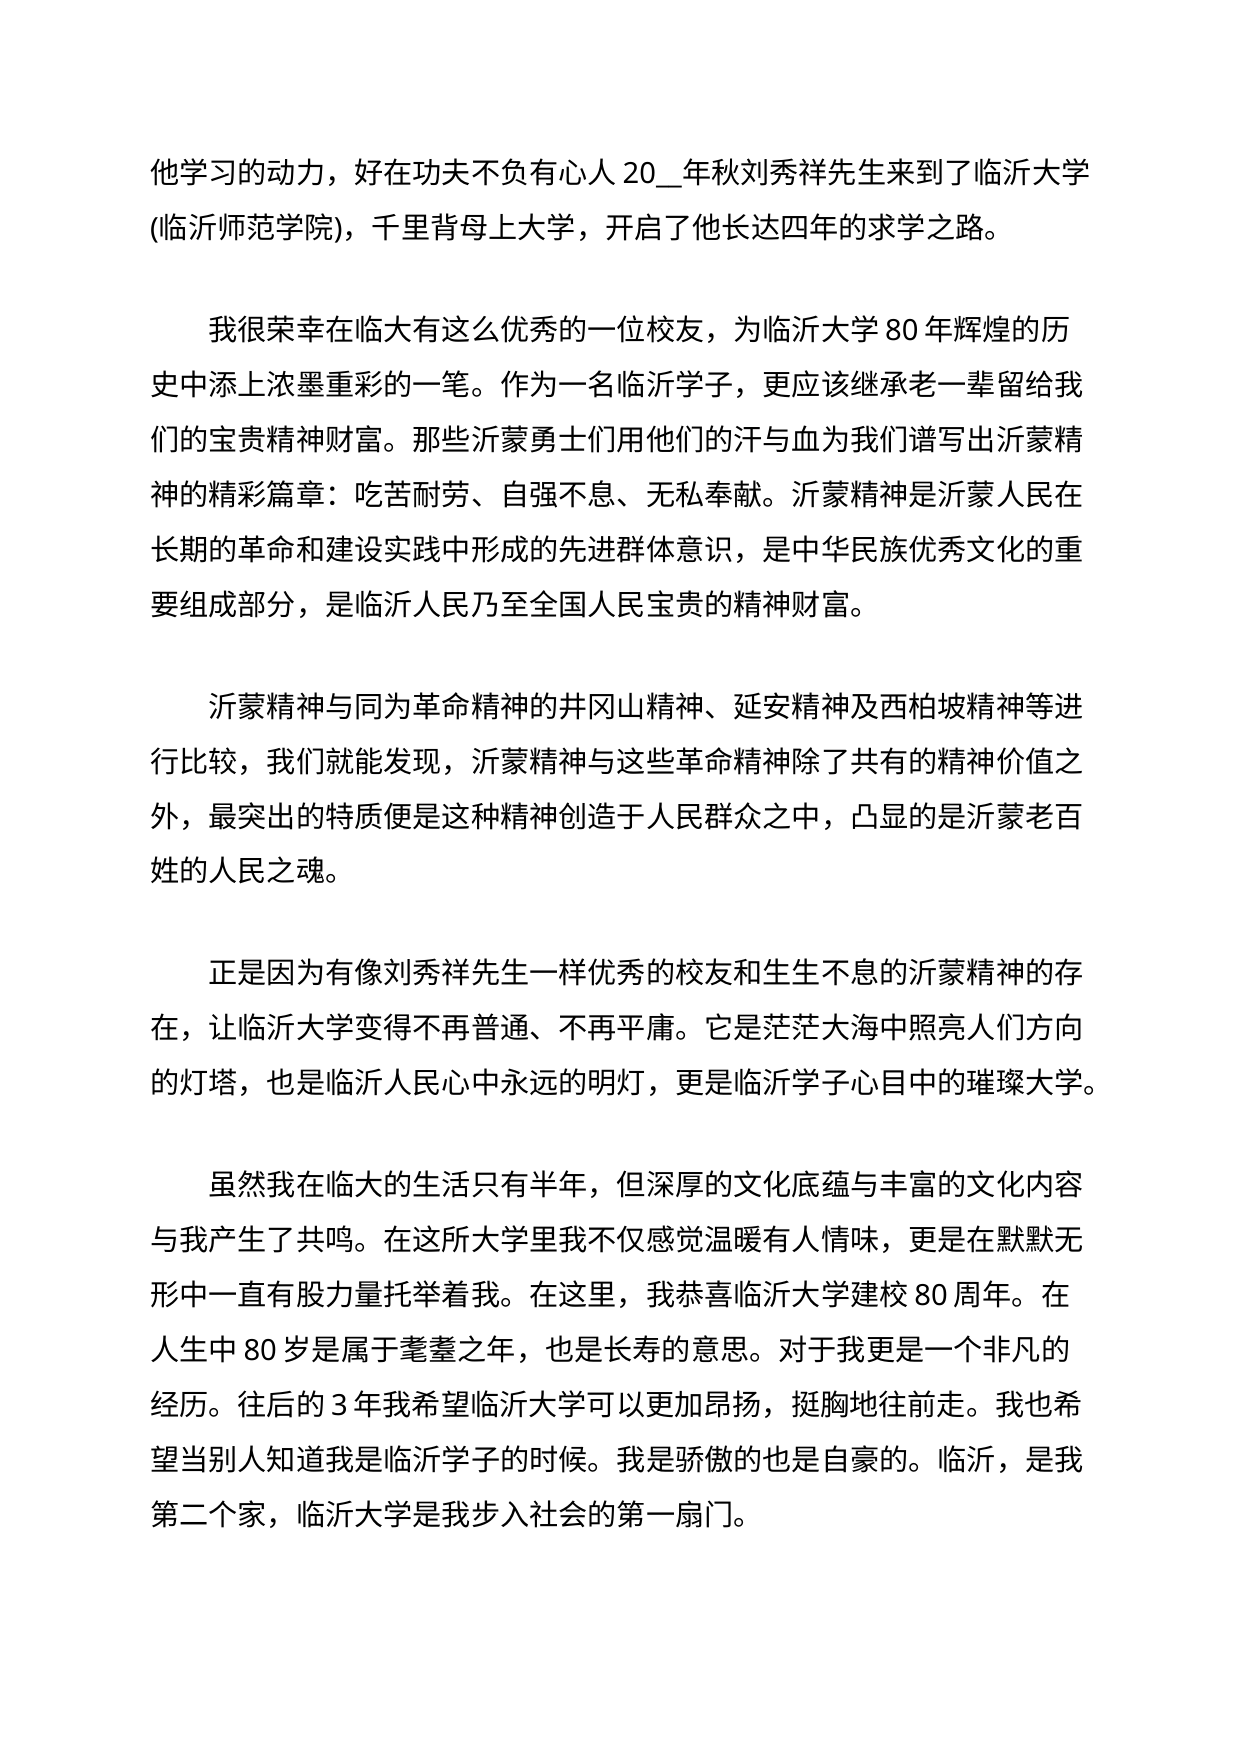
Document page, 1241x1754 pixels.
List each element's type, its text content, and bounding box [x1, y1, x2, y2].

text 沂蒙精神与同为革命精神的井冈山精神、延安精神及西柏坡精神等进行比较，我们就能发现，沂蒙精神与这些革命精神除了共有的精神价值之外，最突出的特质便是这种精神创造于人民群众之中，凸显的是沂蒙老百姓的人民之魂。 [150, 683, 1090, 890]
text 虽然我在临大的生活只有半年，但深厚的文化底蕴与丰富的文化内容与我产生了共鸣。在这所大学里我不仅感觉温暖有人情味，更是在默默无形中一直有股力量托举着我。在这里，我恭喜临沂大学建校80周年。在人生中80岁是属于耄耋之年，也是长寿的意思。对于我更是一个非凡的经历。往后的3年我希望临沂大学可以更加昂扬，挺胸地往前走。我也希望当别人知道我是临沂学子的时候。我是骄傲的也是自豪的。临沂，是我第二个家，临沂大学是我步入社会的第一扇门。 [150, 1161, 1090, 1533]
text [150, 150, 1090, 247]
text 我很荣幸在临大有这么优秀的一位校友，为临沂大学80年辉煌的历史中添上浓墨重彩的一笔。作为一名临沂学子，更应该继承老一辈留给我们的宝贵精神财富。那些沂蒙勇士们用他们的汗与血为我们谱写出沂蒙精神的精彩篇章：吃苦耐劳、自强不息、无私奉献。沂蒙精神是沂蒙人民在长期的革命和建设实践中形成的先进群体意识，是中华民族优秀文化的重要组成部分，是临沂人民乃至全国人民宝贵的精神财富。 [150, 307, 1090, 624]
text 正是因为有像刘秀祥先生一样优秀的校友和生生不息的沂蒙精神的存在，让临沂大学变得不再普通、不再平庸。它是茫茫大海中照亮人们方向的灯塔，也是临沂人民心中永远的明灯，更是临沂学子心目中的璀璨大学。 [150, 950, 1090, 1102]
